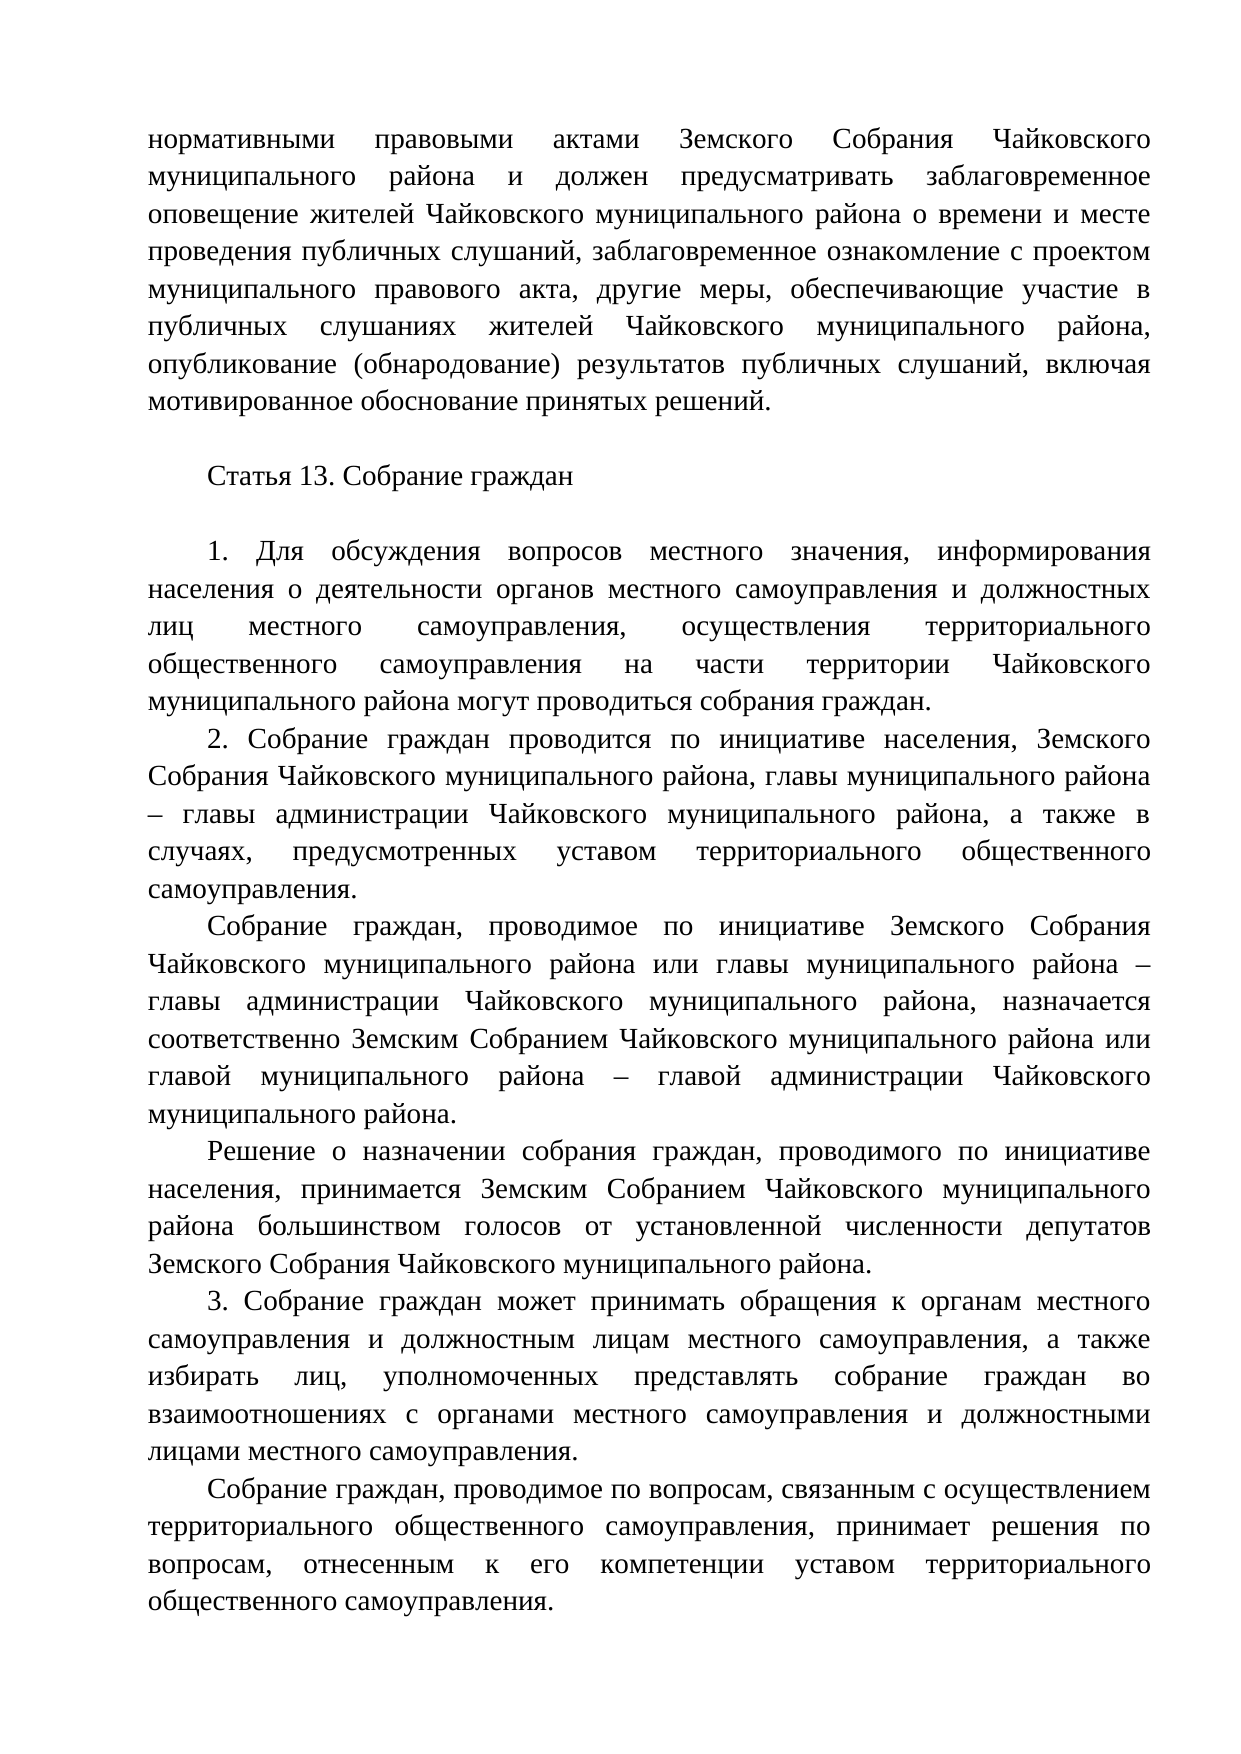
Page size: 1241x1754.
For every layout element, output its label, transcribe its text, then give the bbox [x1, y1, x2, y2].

text Решение о назначении собрания граждан, проводимого по инициативе населения, принимается Земским Собранием Чайковского муниципального района большинством голосов от установленной численности депутатов Земского Собрания Чайковского муниципального района. [148, 1131, 1152, 1281]
text Статья 13. Собрание граждан [148, 456, 1152, 493]
text Собрание граждан, проводимое по инициативе Земского Собрания Чайковского муниципального района или главы муниципального района – главы администрации Чайковского муниципального района, назначается соответственно Земским Собранием Чайковского муниципального района или главой муниципального района – главой администрации Чайковского муниципального района. [148, 906, 1152, 1131]
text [148, 118, 1152, 418]
text Собрание граждан, проводимое по вопросам, связанным с осуществлением территориального общественного самоуправления, принимает решения по вопросам, отнесенным к его компетенции уставом территориального общественного самоуправления. [148, 1468, 1152, 1618]
text 1. Для обсуждения вопросов местного значения, информирования населения о деятельности органов местного самоуправления и должностных лиц местного самоуправления, осуществления территориального общественного самоуправления на части территории Чайковского муниципального района могут проводиться собрания граждан. [148, 531, 1152, 718]
text 3. Собрание граждан может принимать обращения к органам местного самоуправления и должностным лицам местного самоуправления, а также избирать лиц, уполномоченных представлять собрание граждан во взаимоотношениях с органами местного самоуправления и должностными лицами местного самоуправления. [148, 1281, 1152, 1468]
text 2. Собрание граждан проводится по инициативе населения, Земского Собрания Чайковского муниципального района, главы муниципального района – главы администрации Чайковского муниципального района, а также в случаях, предусмотренных уставом территориального общественного самоуправления. [148, 718, 1152, 906]
